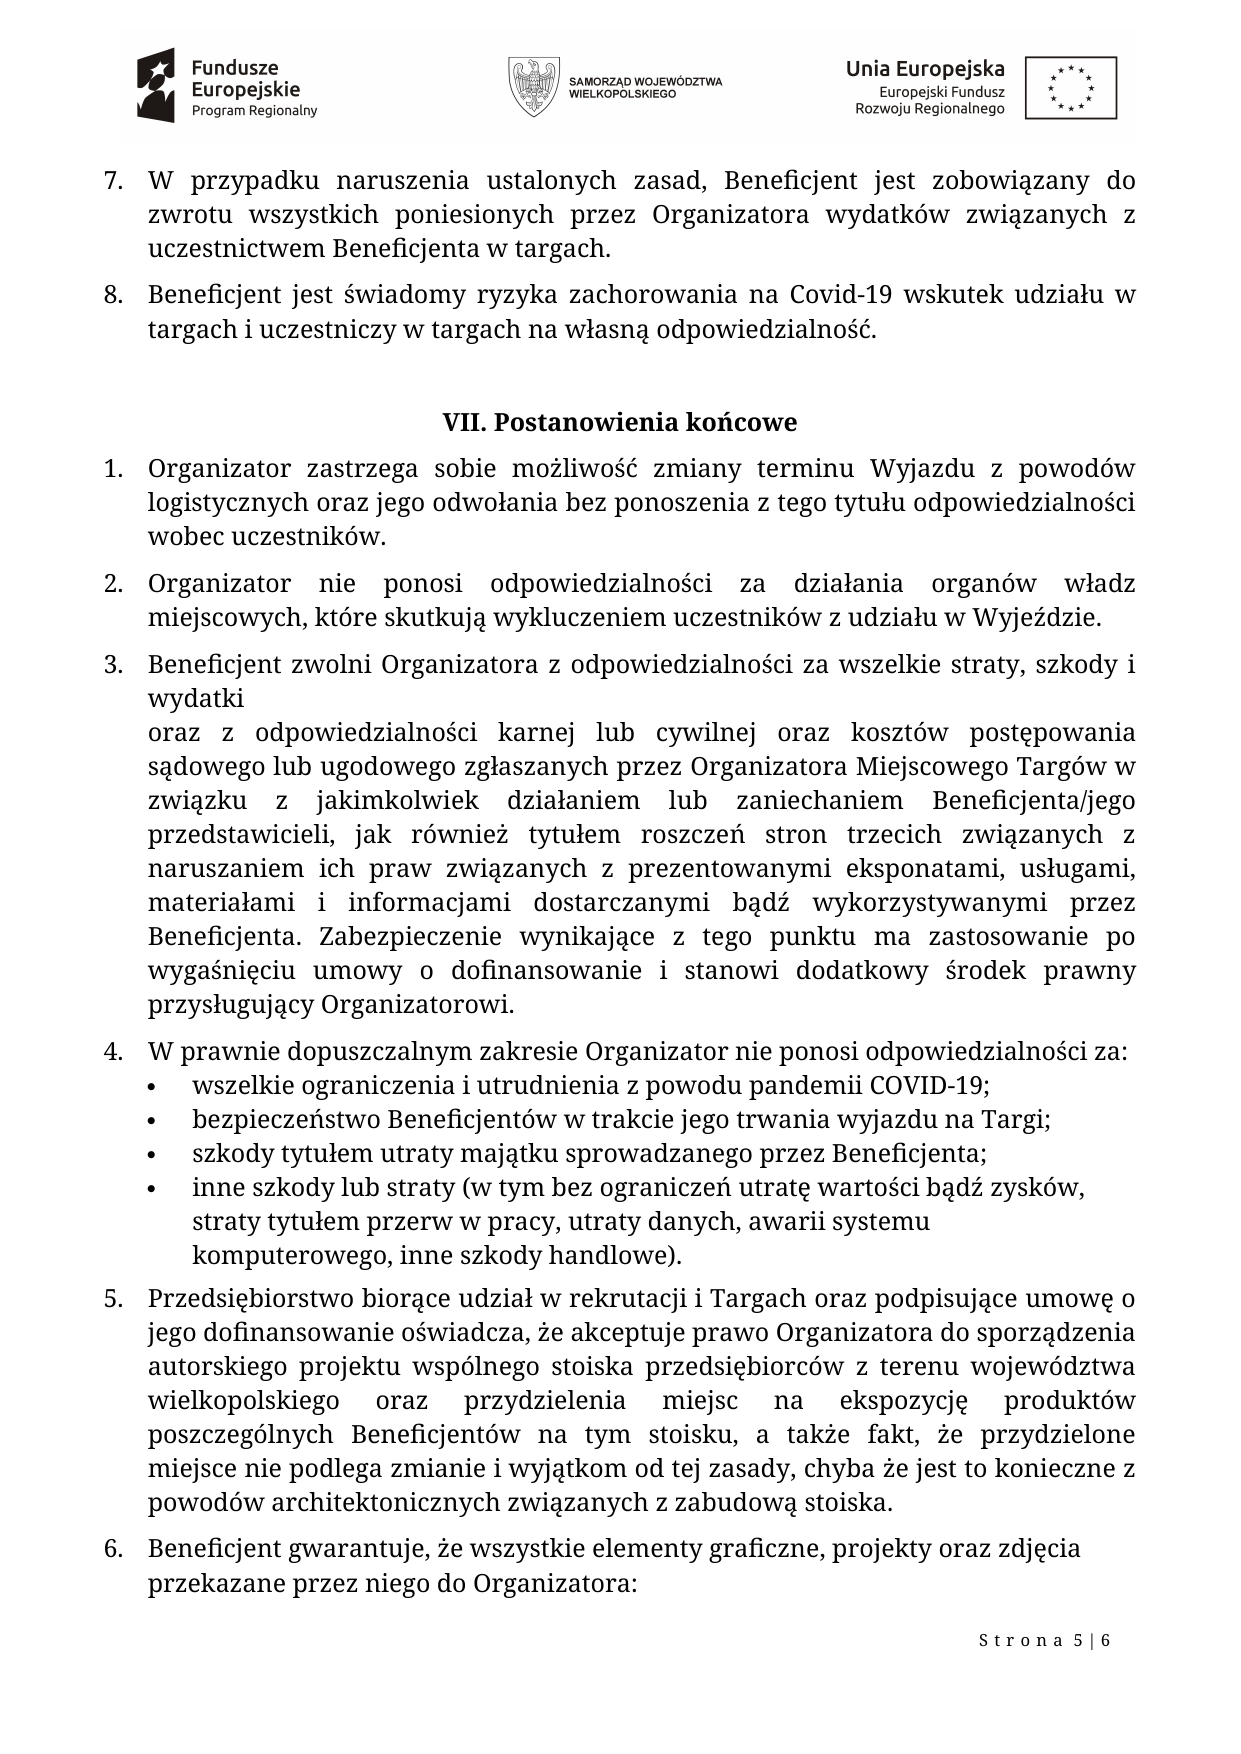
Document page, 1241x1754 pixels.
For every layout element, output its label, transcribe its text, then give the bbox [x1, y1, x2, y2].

list szkody tytułem utraty majątku sprowadzanego przez Beneficjenta; [148, 1136, 1137, 1170]
list Beneficjent zwolni Organizatora z odpowiedzialności za wszelkie straty, szkody i wydatki oraz z odpowiedzialności karnej lub cywilnej oraz kosztów postępowania sądowego lub ugodowego zgłaszanych przez Organizatora Miejscowego Targów w związku z jakimkolwiek działaniem lub zaniechaniem Beneficjenta/jego przedstawicieli, jak również tytułem roszczeń stron trzecich związanych z naruszaniem ich praw związanych z prezentowanymi eksponatami, usługami, materiałami i informacjami dostarczanymi bądź wykorzystywanymi przez Beneficjenta. Zabezpieczenie wynikające z tego punktu ma zastosowanie po wygaśnięciu umowy o dofinansowanie i stanowi dodatkowy środek prawny przysługujący Organizatorowi. [103, 646, 1137, 1021]
list Organizator zastrzega sobie możliwość zmiany terminu Wyjazdu z powodów logistycznych oraz jego odwołania bez ponoszenia z tego tytułu odpowiedzialności wobec uczestników. [103, 451, 1137, 553]
list Organizator nie ponosi odpowiedzialności za działania organów władz miejscowych, które skutkują wykluczeniem uczestników z udziału w Wyjeździe. [103, 566, 1137, 634]
list W przypadku naruszenia ustalonych zasad, Beneficjent jest zobowiązany do zwrotu wszystkich poniesionych przez Organizatora wydatków związanych z uczestnictwem Beneficjenta w targach. [103, 162, 1137, 265]
list wszelkie ograniczenia i utrudnienia z powodu pandemii COVID-19; [148, 1067, 1137, 1102]
list W prawnie dopuszczalnym zakresie Organizator nie ponosi odpowiedzialności za: [103, 1033, 1137, 1067]
list bezpieczeństwo Beneficjentów w trakcie jego trwania wyjazdu na Targi; [148, 1102, 1137, 1136]
picture [118, 29, 1137, 142]
list inne szkody lub straty (w tym bez ograniczeń utratę wartości bądź zysków, straty tytułem przerw w pracy, utraty danych, awarii systemu komputerowego, inne szkody handlowe). [148, 1170, 1137, 1272]
text VII. Postanowienia końcowe [103, 404, 1137, 438]
list Beneficjent jest świadomy ryzyka zachorowania na Covid-19 wskutek udziału w targach i uczestniczy w targach na własną odpowiedzialność. [103, 277, 1137, 345]
list Beneficjent gwarantuje, że wszystkie elementy graficzne, projekty oraz zdjęcia przekazane przez niego do Organizatora: [103, 1531, 1137, 1599]
list Przedsiębiorstwo biorące udział w rekrutacji i Targach oraz podpisujące umowę o jego dofinansowanie oświadcza, że akceptuje prawo Organizatora do sporządzenia autorskiego projektu wspólnego stoiska przedsiębiorców z terenu województwa wielkopolskiego oraz przydzielenia miejsc na ekspozycję produktów poszczególnych Beneficjentów na tym stoisku, a także fakt, że przydzielone miejsce nie podlega zmianie i wyjątkom od tej zasady, chyba że jest to konieczne z powodów architektonicznych związanych z zabudową stoiska. [103, 1280, 1137, 1519]
